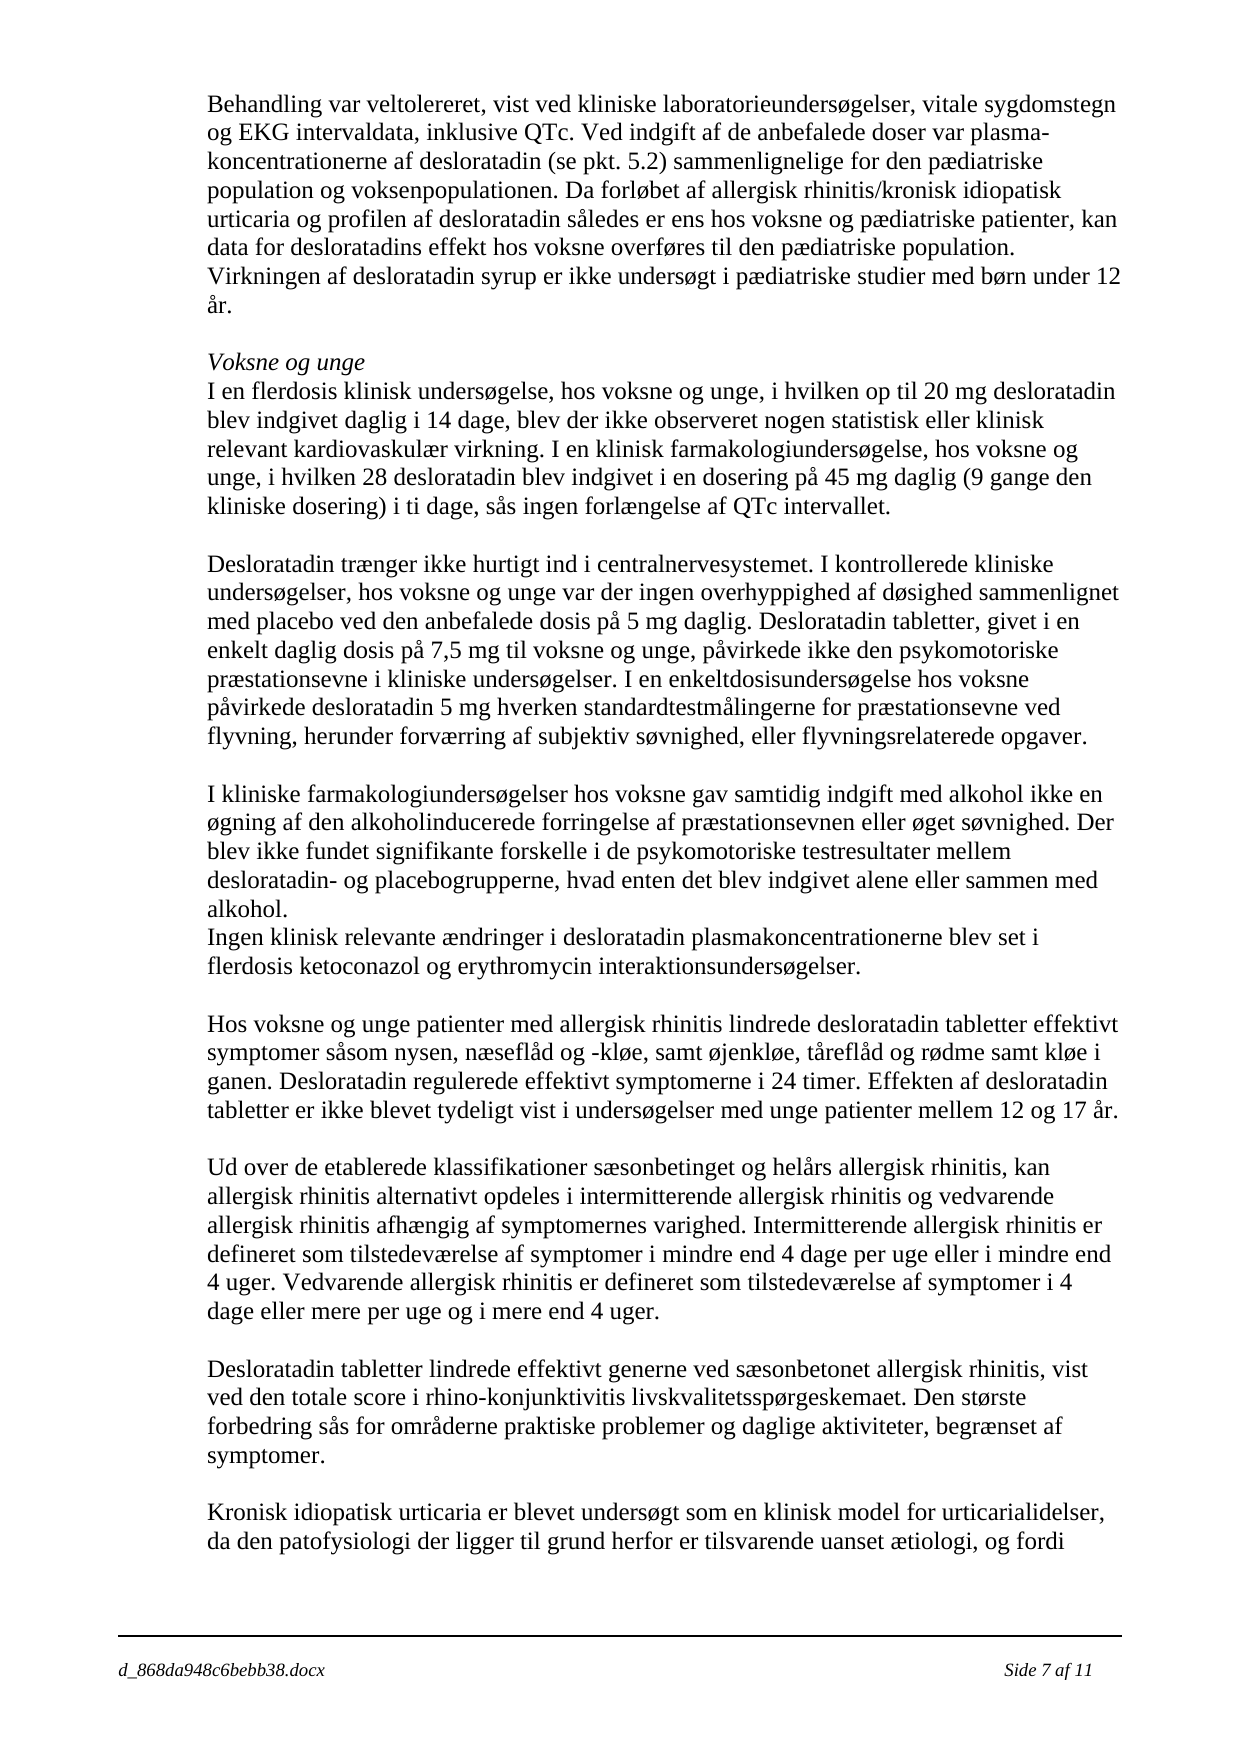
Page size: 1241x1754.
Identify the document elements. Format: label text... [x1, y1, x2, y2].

text I kliniske farmakologiundersøgelser hos voksne gav samtidig indgift med alkohol ikke en øgning af den alkoholinducerede forringelse af præstationsevnen eller øget søvnighed. Der blev ikke fundet signifikante forskelle i de psykomotoriske testresultater mellem desloratadin- og placebogrupperne, hvad enten det blev indgivet alene eller sammen med alkohol. [207, 779, 1122, 922]
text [207, 1497, 1122, 1555]
text I en flerdosis klinisk undersøgelse, hos voksne og unge, i hvilken op til 20 mg desloratadin blev indgivet daglig i 14 dage, blev der ikke observeret nogen statistisk eller klinisk relevant kardiovaskulær virkning. I en klinisk farmakologiundersøgelse, hos voksne og unge, i hvilken 28 desloratadin blev indgivet i en dosering på 45 mg daglig (9 gange den kliniske dosering) i ti dage, sås ingen forlængelse af QTc intervallet. [207, 376, 1122, 520]
text Ud over de etablerede klassifikationer sæsonbetinget og helårs allergisk rhinitis, kan allergisk rhinitis alternativt opdeles i intermitterende allergisk rhinitis og vedvarende allergisk rhinitis afhængig af symptomernes varighed. Intermitterende allergisk rhinitis er defineret som tilstedeværelse af symptomer i mindre end 4 dage per uge eller i mindre end 4 uger. Vedvarende allergisk rhinitis er defineret som tilstedeværelse af symptomer i 4 dage eller mere per uge og i mere end 4 uger. [207, 1152, 1122, 1325]
text Hos voksne og unge patienter med allergisk rhinitis lindrede desloratadin tabletter effektivt symptomer såsom nysen, næseflåd og -kløe, samt øjenkløe, tåreflåd og rødme samt kløe i ganen. Desloratadin regulerede effektivt symptomerne i 24 timer. Effekten af desloratadin tabletter er ikke blevet tydeligt vist i undersøgelser med unge patienter mellem 12 og 17 år. [207, 1009, 1122, 1124]
text Behandling var veltolereret, vist ved kliniske laboratorieundersøgelser, vitale sygdomstegn og EKG intervaldata, inklusive QTc. Ved indgift af de anbefalede doser var plasmakoncentrationerne af desloratadin (se pkt. 5.2) sammenlignelige for den pædiatriske population og voksenpopulationen. Da forløbet af allergisk rhinitis/kronisk idiopatisk urticaria og profilen af desloratadin således er ens hos voksne og pædiatriske patienter, kan data for desloratadins effekt hos voksne overføres til den pædiatriske population. Virkningen af desloratadin syrup er ikke undersøgt i pædiatriske studier med børn under 12 år. [207, 89, 1122, 319]
text Desloratadin tabletter lindrede effektivt generne ved sæsonbetonet allergisk rhinitis, vist ved den totale score i rhino-konjunktivitis livskvalitetsspørgeskemaet. Den største forbedring sås for områderne praktiske problemer og daglige aktiviteter, begrænset af symptomer. [207, 1354, 1122, 1469]
text Ingen klinisk relevante ændringer i desloratadin plasmakoncentrationerne blev set i flerdosis ketoconazol og erythromycin interaktionsundersøgelser. [207, 922, 1122, 980]
text Voksne og unge [207, 347, 1122, 376]
text Desloratadin trænger ikke hurtigt ind i centralnervesystemet. I kontrollerede kliniske undersøgelser, hos voksne og unge var der ingen overhyppighed af døsighed sammenlignet med placebo ved den anbefalede dosis på 5 mg daglig. Desloratadin tabletter, givet i en enkelt daglig dosis på 7,5 mg til voksne og unge, påvirkede ikke den psykomotoriske præstationsevne i kliniske undersøgelser. I en enkeltdosisundersøgelse hos voksne påvirkede desloratadin 5 mg hverken standardtestmålingerne for præstationsevne ved flyvning, herunder forværring af subjektiv søvnighed, eller flyvningsrelaterede opgaver. [207, 549, 1122, 750]
